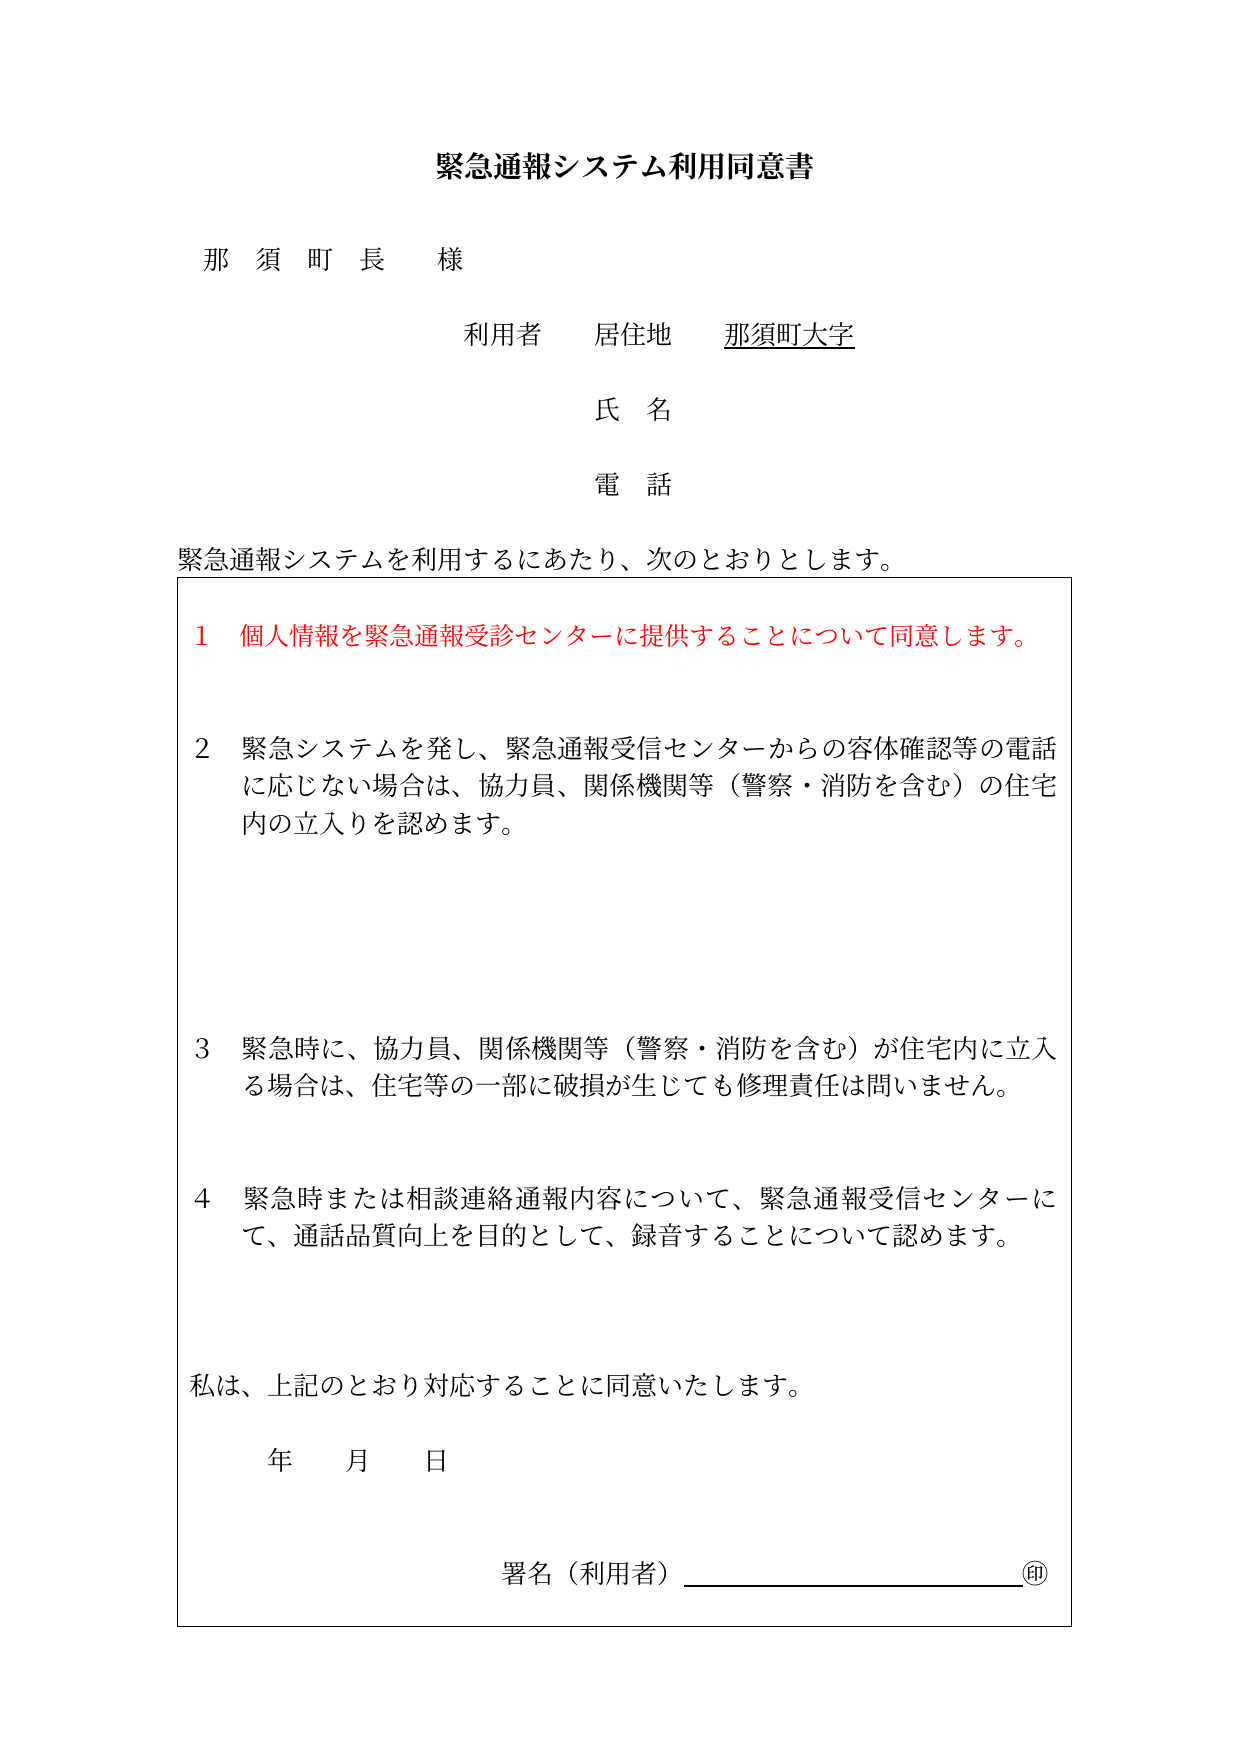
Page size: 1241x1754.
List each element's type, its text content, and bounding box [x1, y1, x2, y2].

text 緊急通報システム利用同意書 [177, 127, 1072, 202]
text 氏 名 [177, 389, 1072, 427]
text 利用者 居住地 那須町大字 [177, 314, 1072, 352]
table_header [178, 578, 1071, 1626]
text 電 話 [177, 464, 1072, 502]
text 那 須 町 長 様 [177, 239, 1072, 277]
text 緊急通報システムを利用するにあたり、次のとおりとします。 [177, 539, 1072, 577]
